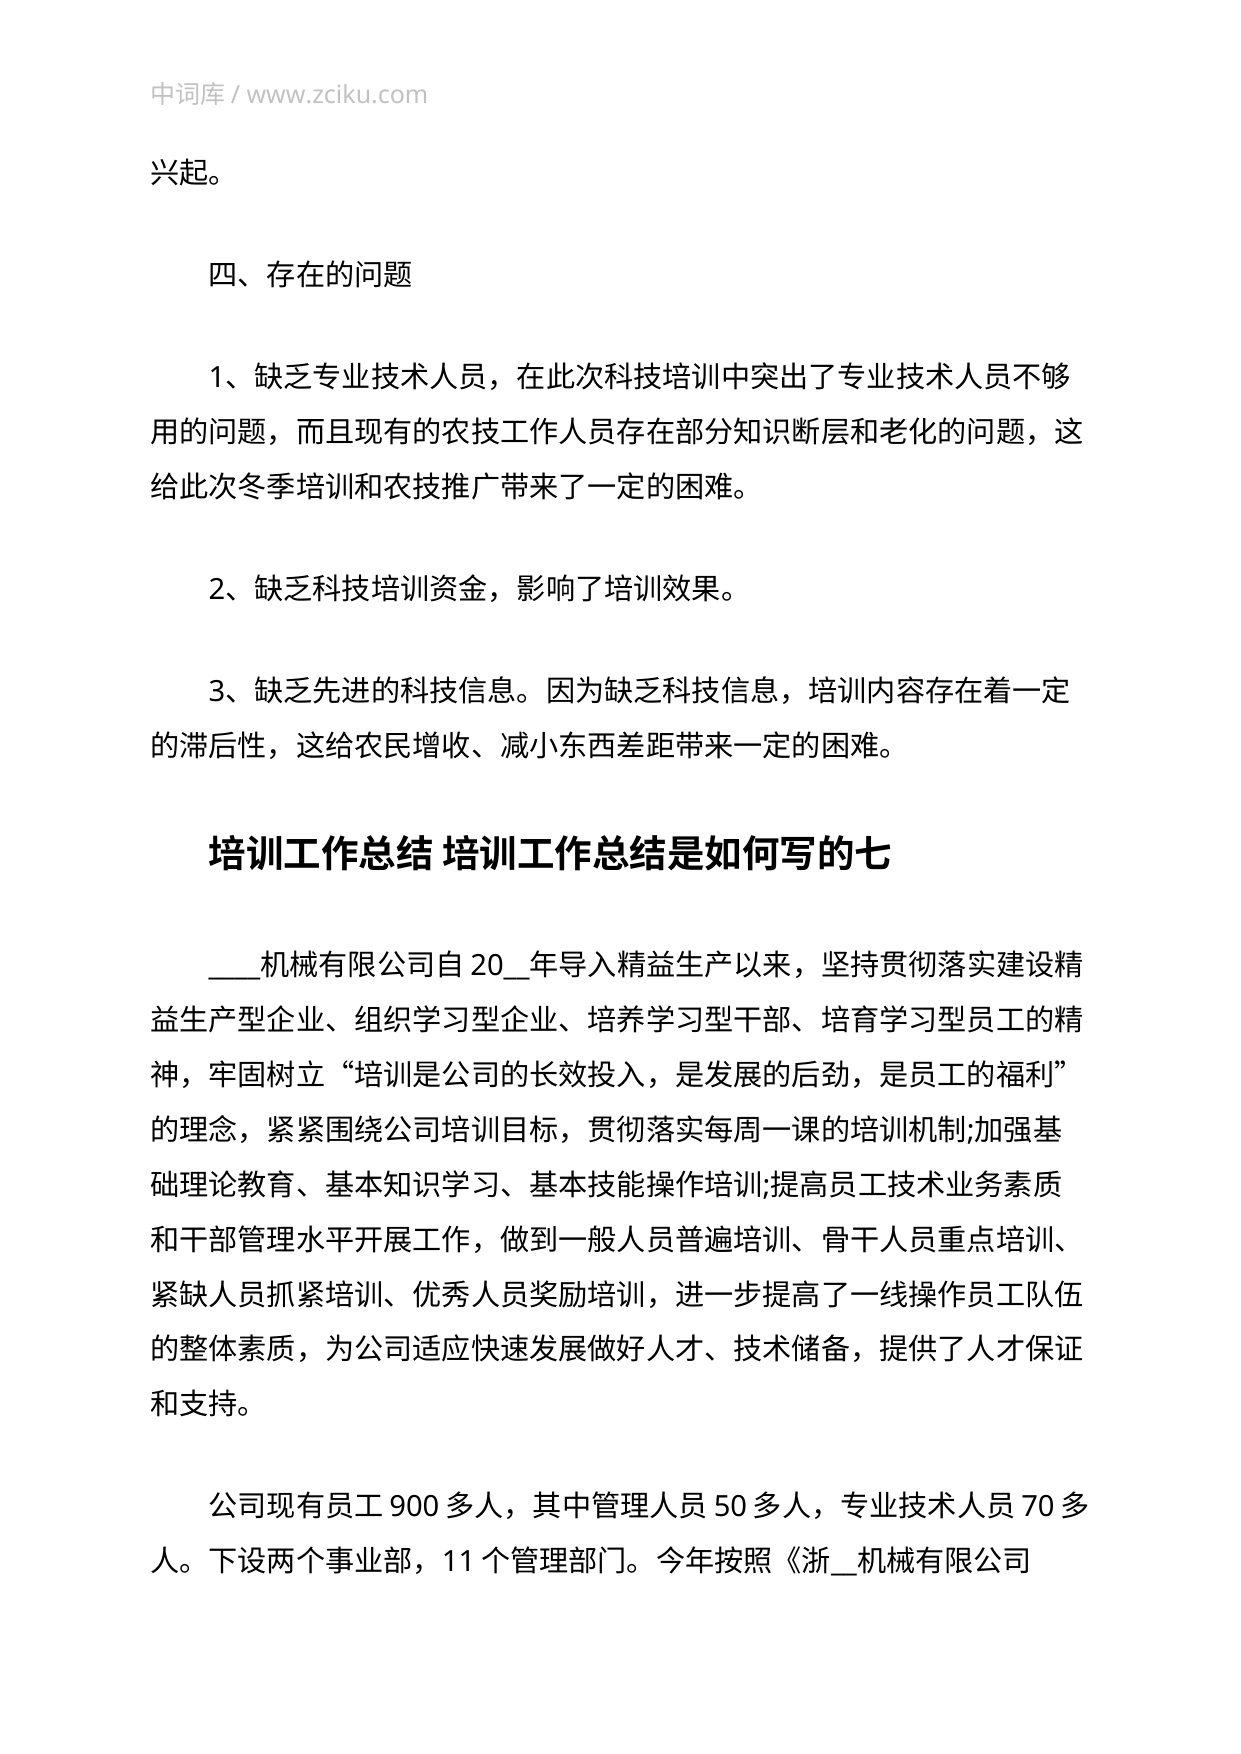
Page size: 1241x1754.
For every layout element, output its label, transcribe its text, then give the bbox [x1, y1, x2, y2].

text ____机械有限公司自20__年导入精益生产以来，坚持贯彻落实建设精益生产型企业、组织学习型企业、培养学习型干部、培育学习型员工的精神，牢固树立“培训是公司的长效投入，是发展的后劲，是员工的福利”的理念，紧紧围绕公司培训目标，贯彻落实每周一课的培训机制;加强基础理论教育、基本知识学习、基本技能操作培训;提高员工技术业务素质和干部管理水平开展工作，做到一般人员普遍培训、骨干人员重点培训、紧缺人员抓紧培训、优秀人员奖励培训，进一步提高了一线操作员工队伍的整体素质，为公司适应快速发展做好人才、技术储备，提供了人才保证和支持。 [150, 941, 1090, 1423]
text 1、缺乏专业技术人员，在此次科技培训中突出了专业技术人员不够用的问题，而且现有的农技工作人员存在部分知识断层和老化的问题，这给此次冬季培训和农技推广带来了一定的困难。 [150, 353, 1090, 506]
text 2、缺乏科技培训资金，影响了培训效果。 [150, 565, 1090, 608]
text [150, 1483, 1090, 1580]
text 四、存在的问题 [150, 252, 1090, 294]
text 培训工作总结 培训工作总结是如何写的七 [150, 824, 1090, 878]
text 3、缺乏先进的科技信息。因为缺乏科技信息，培训内容存在着一定的滞后性，这给农民增收、减小东西差距带来一定的困难。 [150, 667, 1090, 764]
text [150, 150, 1090, 192]
